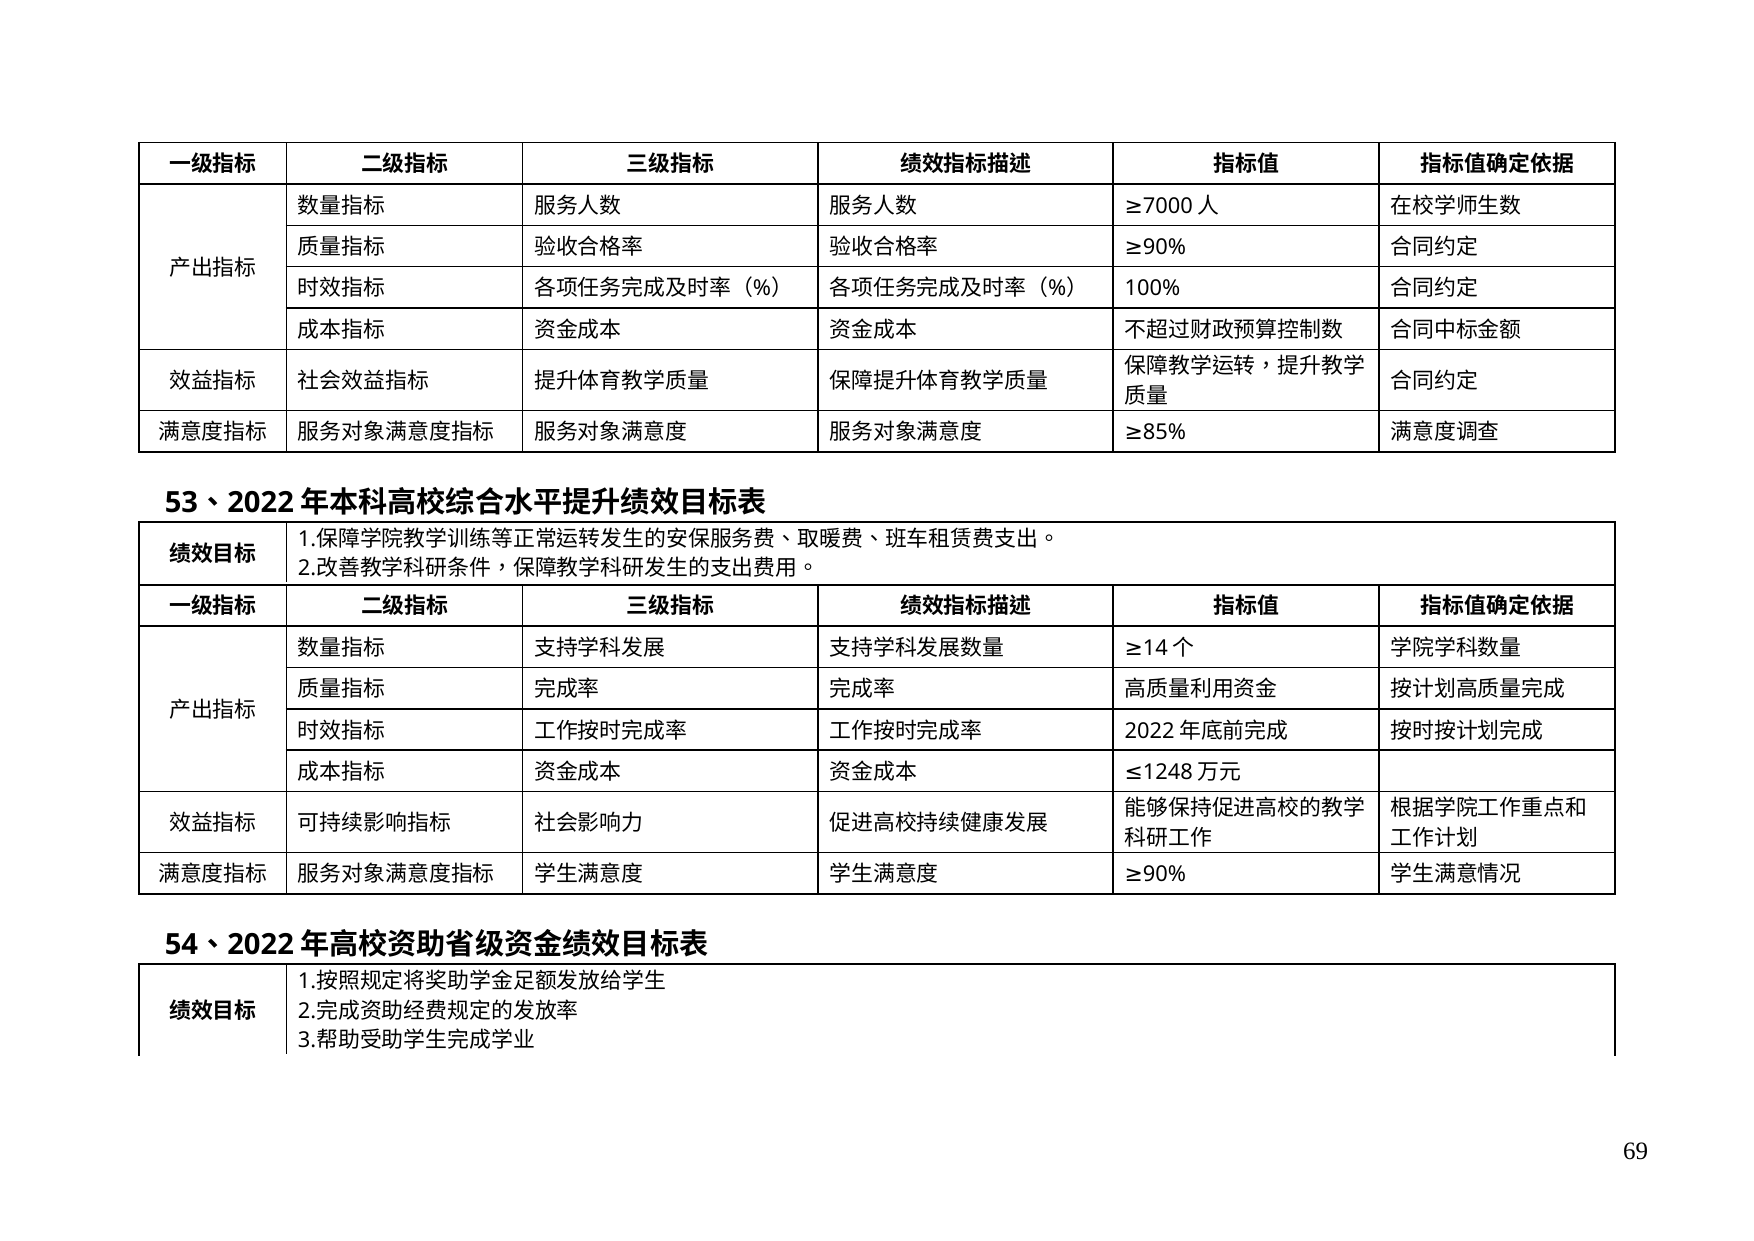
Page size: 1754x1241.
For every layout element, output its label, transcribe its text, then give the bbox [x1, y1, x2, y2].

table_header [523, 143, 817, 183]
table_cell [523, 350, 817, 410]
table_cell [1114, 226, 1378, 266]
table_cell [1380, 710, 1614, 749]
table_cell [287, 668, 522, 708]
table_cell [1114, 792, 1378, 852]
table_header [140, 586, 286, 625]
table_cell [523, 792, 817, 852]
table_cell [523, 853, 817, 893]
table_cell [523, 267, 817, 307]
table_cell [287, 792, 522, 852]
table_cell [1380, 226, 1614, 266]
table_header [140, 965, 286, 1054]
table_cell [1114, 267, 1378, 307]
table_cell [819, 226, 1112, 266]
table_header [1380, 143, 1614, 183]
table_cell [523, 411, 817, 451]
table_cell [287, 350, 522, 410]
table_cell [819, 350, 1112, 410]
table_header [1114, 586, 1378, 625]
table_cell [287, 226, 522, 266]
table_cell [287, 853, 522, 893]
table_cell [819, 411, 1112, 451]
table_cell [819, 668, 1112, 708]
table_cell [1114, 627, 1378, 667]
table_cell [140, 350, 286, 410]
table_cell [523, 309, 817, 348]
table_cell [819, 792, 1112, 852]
text 54、2022年高校资助省级资金绩效目标表 [106, 923, 1648, 963]
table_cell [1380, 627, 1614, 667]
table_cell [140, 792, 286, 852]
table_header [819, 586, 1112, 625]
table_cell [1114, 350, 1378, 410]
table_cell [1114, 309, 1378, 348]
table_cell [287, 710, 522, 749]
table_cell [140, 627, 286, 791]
text 53、2022年本科高校综合水平提升绩效目标表 [106, 481, 1648, 521]
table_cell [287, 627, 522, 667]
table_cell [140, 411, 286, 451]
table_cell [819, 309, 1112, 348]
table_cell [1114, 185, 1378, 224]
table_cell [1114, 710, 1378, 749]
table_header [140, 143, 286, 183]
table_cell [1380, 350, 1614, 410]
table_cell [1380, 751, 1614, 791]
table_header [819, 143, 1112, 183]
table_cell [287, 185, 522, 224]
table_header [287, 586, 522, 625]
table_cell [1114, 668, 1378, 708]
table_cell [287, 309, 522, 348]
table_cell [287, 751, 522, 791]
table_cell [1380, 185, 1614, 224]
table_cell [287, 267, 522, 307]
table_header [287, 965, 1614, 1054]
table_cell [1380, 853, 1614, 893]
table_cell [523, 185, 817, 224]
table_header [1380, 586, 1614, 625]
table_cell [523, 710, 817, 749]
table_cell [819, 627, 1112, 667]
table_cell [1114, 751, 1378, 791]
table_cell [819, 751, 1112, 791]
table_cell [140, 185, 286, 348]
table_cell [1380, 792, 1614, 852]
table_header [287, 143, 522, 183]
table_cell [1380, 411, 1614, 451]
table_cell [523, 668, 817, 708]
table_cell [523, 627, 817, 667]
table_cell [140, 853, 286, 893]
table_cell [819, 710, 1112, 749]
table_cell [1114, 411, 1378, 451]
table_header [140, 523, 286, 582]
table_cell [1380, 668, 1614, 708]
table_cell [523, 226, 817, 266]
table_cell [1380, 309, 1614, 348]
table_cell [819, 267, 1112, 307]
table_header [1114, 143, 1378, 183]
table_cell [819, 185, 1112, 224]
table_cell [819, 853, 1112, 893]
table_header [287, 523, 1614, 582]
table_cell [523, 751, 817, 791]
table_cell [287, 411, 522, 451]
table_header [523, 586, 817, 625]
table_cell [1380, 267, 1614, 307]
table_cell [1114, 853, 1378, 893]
